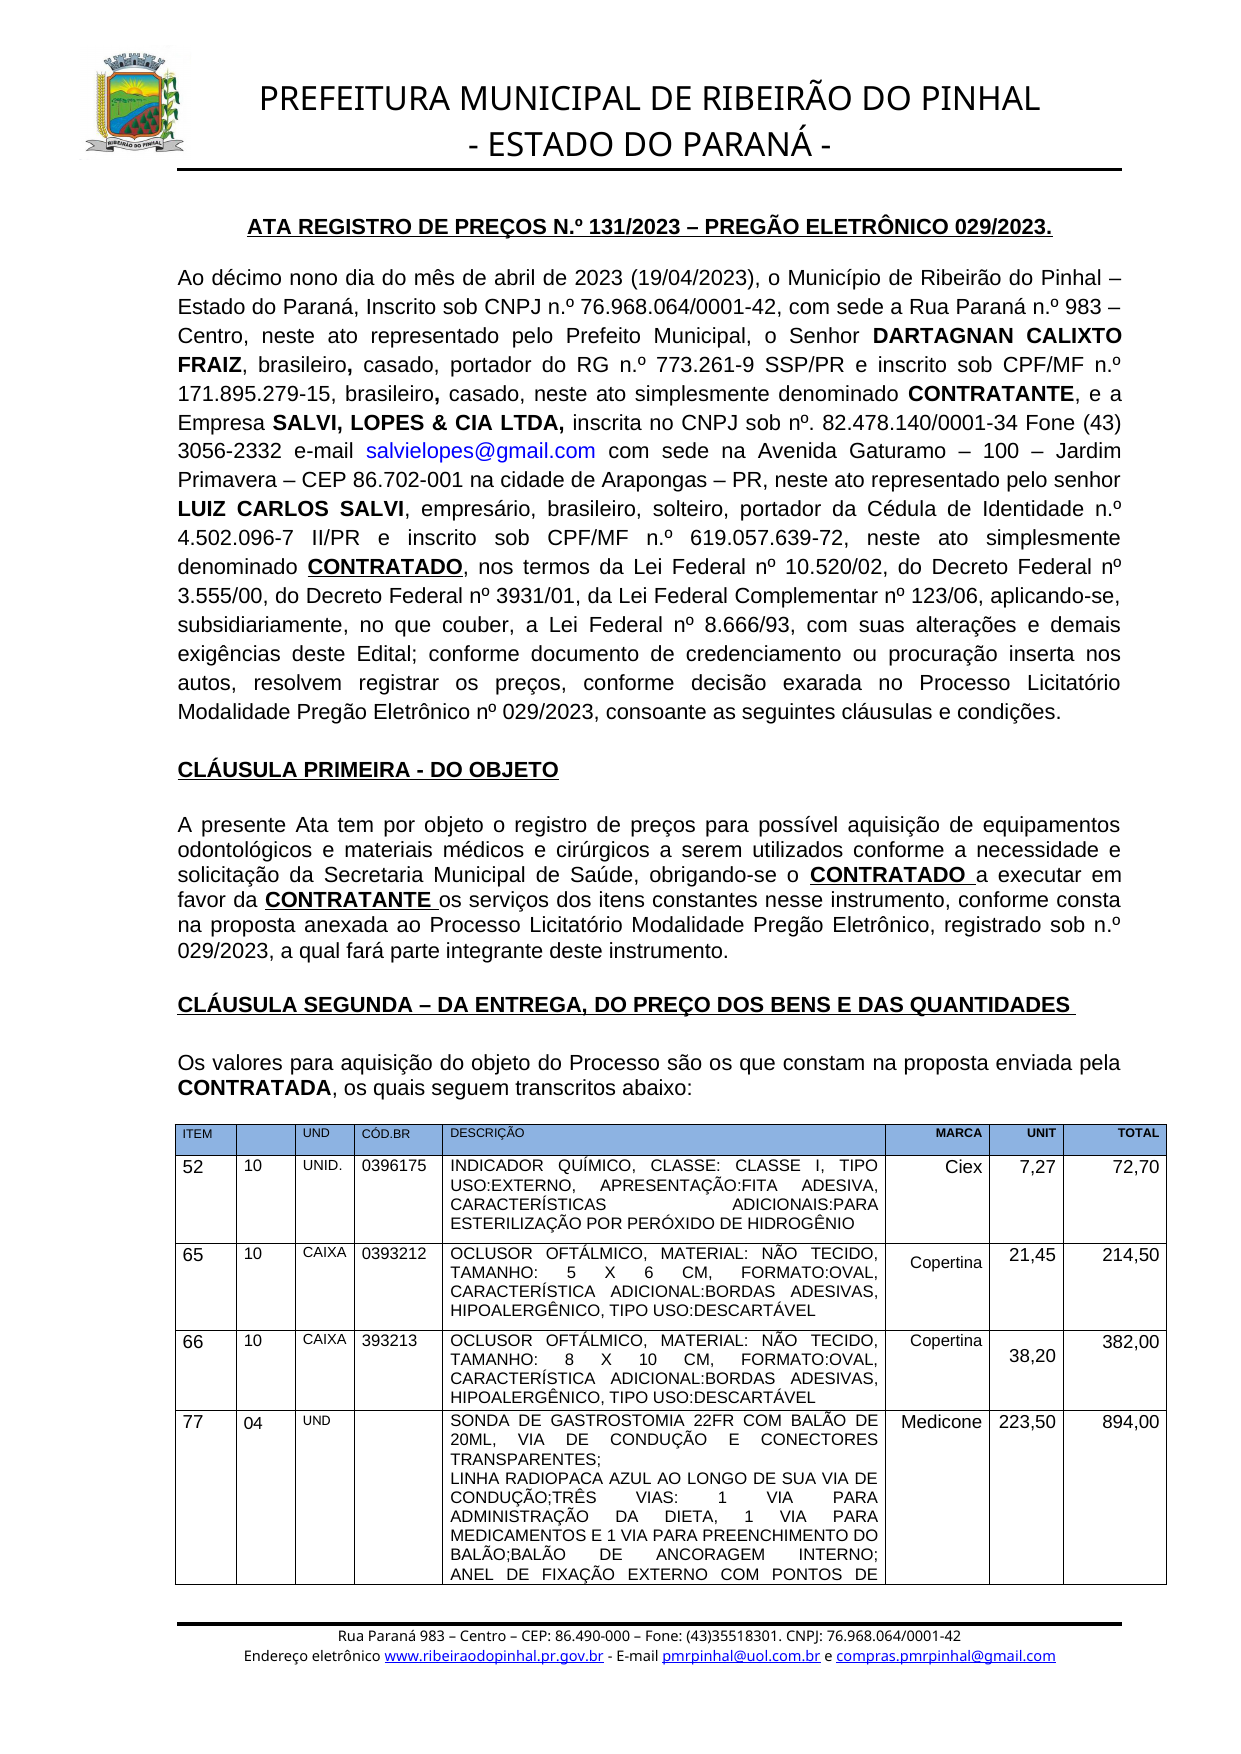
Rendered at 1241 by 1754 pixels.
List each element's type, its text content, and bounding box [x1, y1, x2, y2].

table_cell 0393212 [355, 1244, 442, 1330]
table_header UNIT [990, 1125, 1063, 1155]
table_cell 223,50 [990, 1411, 1063, 1583]
table_cell CAIXA [296, 1331, 354, 1410]
table_header MARCA [886, 1125, 989, 1155]
table_cell 0396175 [355, 1156, 442, 1242]
table_cell 21,45 [990, 1244, 1063, 1330]
picture [79, 45, 192, 160]
table_header ITEM [176, 1125, 236, 1155]
table_cell OCLUSOR OFTÁLMICO, MATERIAL: NÃO TECIDO, TAMANHO: 5 X 6 CM, FORMATO:OVAL, CARACTERÍSTICA ADICIONAL:BORDAS ADESIVAS, HIPOALERGÊNICO, TIPO USO:DESCARTÁVEL [443, 1244, 885, 1330]
table_header [237, 1125, 295, 1155]
table_cell 52 [176, 1156, 236, 1242]
table_header DESCRIÇÃO [443, 1125, 885, 1155]
text CLÁUSULA SEGUNDA – DA ENTREGA, DO PREÇO DOS BENS E DAS QUANTIDADES [177, 992, 1122, 1017]
table_cell 72,70 [1064, 1156, 1166, 1242]
table_cell INDICADOR QUÍMICO, CLASSE: CLASSE I, TIPO USO:EXTERNO, APRESENTAÇÃO:FITA ADESIVA, CARACTERÍSTICAS ADICIONAIS:PARA ESTERILIZAÇÃO POR PERÓXIDO DE HIDROGÊNIO [443, 1156, 885, 1242]
table_cell 10 [237, 1244, 295, 1330]
table_cell 77 [176, 1411, 236, 1583]
table_cell 65 [176, 1244, 236, 1330]
table_cell UNID. [296, 1156, 354, 1242]
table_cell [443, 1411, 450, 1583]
table_cell 393213 [355, 1331, 442, 1410]
table_cell 214,50 [1064, 1244, 1166, 1330]
text ATA REGISTRO DE PREÇOS N.º 131/2023 – PREGÃO ELETRÔNICO 029/2023. [177, 214, 1122, 239]
table_cell OCLUSOR OFTÁLMICO, MATERIAL: NÃO TECIDO, TAMANHO: 8 X 10 CM, FORMATO:OVAL, CARACTERÍSTICA ADICIONAL:BORDAS ADESIVAS, HIPOALERGÊNICO, TIPO USO:DESCARTÁVEL [443, 1331, 885, 1410]
table_cell 894,00 [1064, 1411, 1166, 1583]
table_cell Copertina [886, 1244, 989, 1330]
table_cell 38,20 [990, 1331, 1063, 1410]
table_cell 382,00 [1064, 1331, 1166, 1410]
table_cell 04 [237, 1411, 295, 1583]
table_header UND [296, 1125, 354, 1155]
table_cell [355, 1411, 442, 1583]
table_header TOTAL [1064, 1125, 1166, 1155]
table_cell 10 [237, 1156, 295, 1242]
table_cell 66 [176, 1331, 236, 1410]
table_cell 10 [237, 1331, 295, 1410]
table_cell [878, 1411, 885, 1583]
text A presente Ata tem por objeto o registro de preços para possível aquisição de equipamentos odontológicos e materiais médicos e cirúrgicos a serem utilizados conforme a necessidade e solicitação da Secretaria Municipal de Saúde, obrigando-se o CONTRATADO a executar em favor da CONTRATANTE os serviços dos itens constantes nesse instrumento, conforme consta na proposta anexada ao Processo Licitatório Modalidade Pregão Eletrônico, registrado sob n.º 029/2023, a qual fará parte integrante deste instrumento. [177, 811, 1122, 963]
table_cell UND [296, 1411, 354, 1583]
text Os valores para aquisição do objeto do Processo são os que constam na proposta enviada pela CONTRATADA, os quais seguem transcritos abaixo: [177, 1050, 1122, 1100]
table_cell 7,27 [990, 1156, 1063, 1242]
table_cell CAIXA [296, 1244, 354, 1330]
table_cell Medicone [886, 1411, 989, 1583]
table_cell Ciex [886, 1156, 989, 1242]
text Ao décimo nono dia do mês de abril de 2023 (19/04/2023), o Município de Ribeirão do Pinhal – Estado do Paraná, Inscrito sob CNPJ n.º 76.968.064/0001-42, com sede a Rua Paraná n.º 983 – Centro, neste ato representado pelo Prefeito Municipal, o Senhor DARTAGNAN CALIXTO FRAIZ, brasileiro, casado, portador do RG n.º 773.261-9 SSP/PR e inscrito sob CPF/MF n.º 171.895.279-15, brasileiro, casado, neste ato simplesmente denominado CONTRATANTE, e a Empresa SALVI, LOPES & CIA LTDA, inscrita no CNPJ sob nº. 82.478.140/0001-34 Fone (43) 3056-2332 e-mail salvielopes@gmail.com com sede na Avenida Gaturamo – 100 – Jardim Primavera – CEP 86.702-001 na cidade de Arapongas – PR, neste ato representado pelo senhor LUIZ CARLOS SALVI, empresário, brasileiro, solteiro, portador da Cédula de Identidade n.º 4.502.096-7 II/PR e inscrito sob CPF/MF n.º 619.057.639-72, neste ato simplesmente denominado CONTRATADO, nos termos da Lei Federal nº 10.520/02, do Decreto Federal nº 3.555/00, do Decreto Federal nº 3931/01, da Lei Federal Complementar nº 123/06, aplicando-se, subsidiariamente, no que couber, a Lei Federal nº 8.666/93, com suas alterações e demais exigências deste Edital; conforme documento de credenciamento ou procuração inserta nos autos, resolvem registrar os preços, conforme decisão exarada no Processo Licitatório Modalidade Pregão Eletrônico nº 029/2023, consoante as seguintes cláusulas e condições. [177, 264, 1122, 724]
text CLÁUSULA PRIMEIRA - DO OBJETO [177, 757, 1122, 782]
table_cell Copertina [886, 1331, 989, 1410]
table_header CÓD.BR [355, 1125, 442, 1155]
